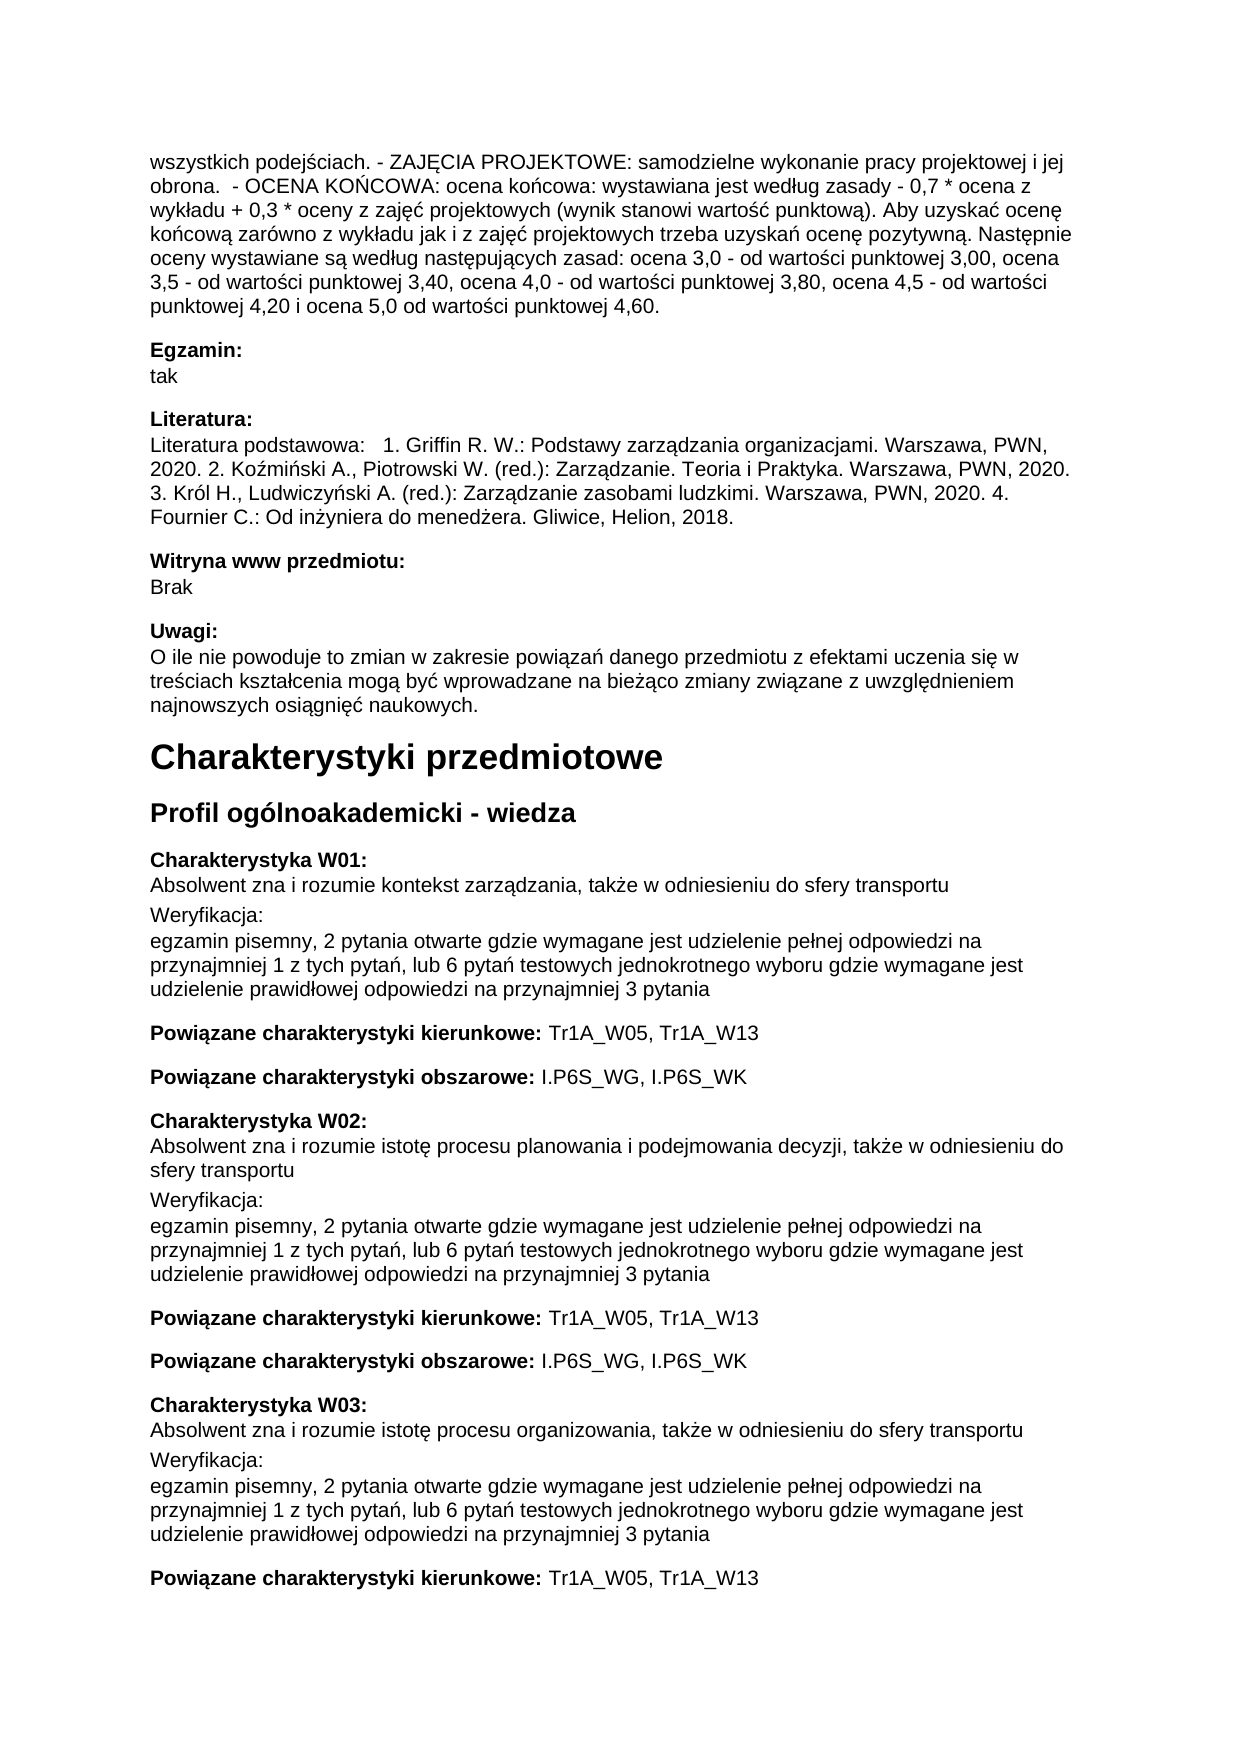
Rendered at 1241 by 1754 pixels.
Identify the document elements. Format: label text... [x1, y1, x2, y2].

text Weryfikacja: [150, 1448, 1090, 1472]
text Powiązane charakterystyki kierunkowe: Tr1A_W05, Tr1A_W13 [150, 1021, 1090, 1045]
text Literatura: [150, 407, 1090, 431]
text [150, 150, 1090, 318]
text O ile nie powoduje to zmian w zakresie powiązań danego przedmiotu z efektami uczenia się w treściach kształcenia mogą być wprowadzane na bieżąco zmiany związane z uwzględnieniem najnowszych osiągnięć naukowych. [150, 645, 1090, 717]
text Charakterystyka W02: [150, 1108, 1090, 1132]
subtitle Profil ogólnoakademicki - wiedza [150, 797, 1090, 828]
subtitle Charakterystyki przedmiotowe [150, 736, 1090, 777]
text Powiązane charakterystyki obszarowe: I.P6S_WG, I.P6S_WK [150, 1065, 1090, 1089]
text Weryfikacja: [150, 903, 1090, 927]
text Charakterystyka W01: [150, 848, 1090, 872]
text Brak [150, 575, 1090, 599]
text Powiązane charakterystyki kierunkowe: Tr1A_W05, Tr1A_W13 [150, 1566, 1090, 1590]
text Literatura podstawowa: 1. Griffin R. W.: Podstawy zarządzania organizacjami. Warszawa, PWN, 2020. 2. Koźmiński A., Piotrowski W. (red.): Zarządzanie. Teoria i Praktyka. Warszawa, PWN, 2020. 3. Król H., Ludwiczyński A. (red.): Zarządzanie zasobami ludzkimi. Warszawa, PWN, 2020. 4. Fournier C.: Od inżyniera do menedżera. Gliwice, Helion, 2018. [150, 433, 1090, 529]
text Powiązane charakterystyki obszarowe: I.P6S_WG, I.P6S_WK [150, 1349, 1090, 1373]
text Witryna www przedmiotu: [150, 549, 1090, 573]
text Egzamin: [150, 337, 1090, 361]
text Absolwent zna i rozumie kontekst zarządzania, także w odniesieniu do sfery transportu [150, 873, 1090, 897]
text Absolwent zna i rozumie istotę procesu planowania i podejmowania decyzji, także w odniesieniu do sfery transportu [150, 1133, 1090, 1181]
text Uwagi: [150, 619, 1090, 643]
text Charakterystyka W03: [150, 1393, 1090, 1417]
text Weryfikacja: [150, 1188, 1090, 1212]
text tak [150, 363, 1090, 387]
text Powiązane charakterystyki kierunkowe: Tr1A_W05, Tr1A_W13 [150, 1305, 1090, 1329]
text Absolwent zna i rozumie istotę procesu organizowania, także w odniesieniu do sfery transportu [150, 1418, 1090, 1442]
